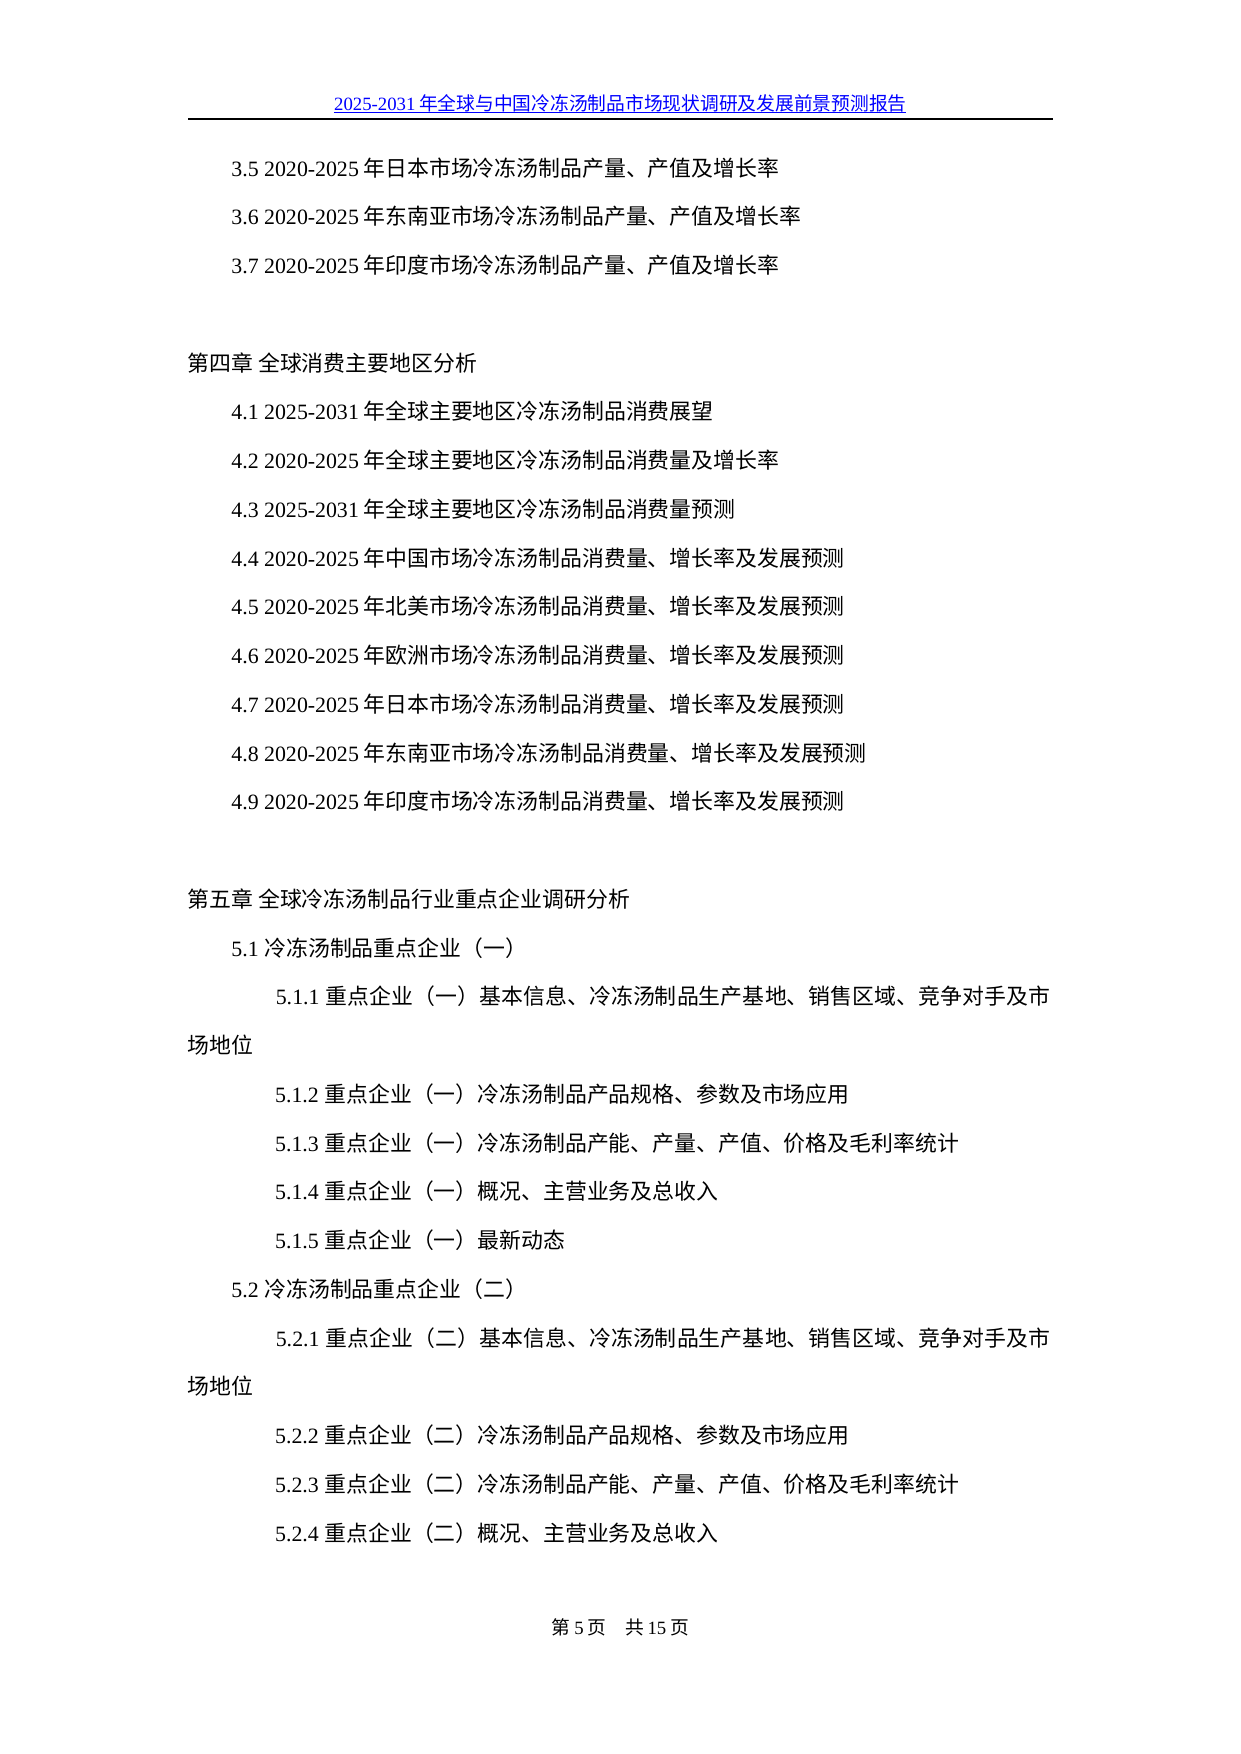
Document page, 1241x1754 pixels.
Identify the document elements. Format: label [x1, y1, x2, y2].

text [187, 150, 1053, 1548]
